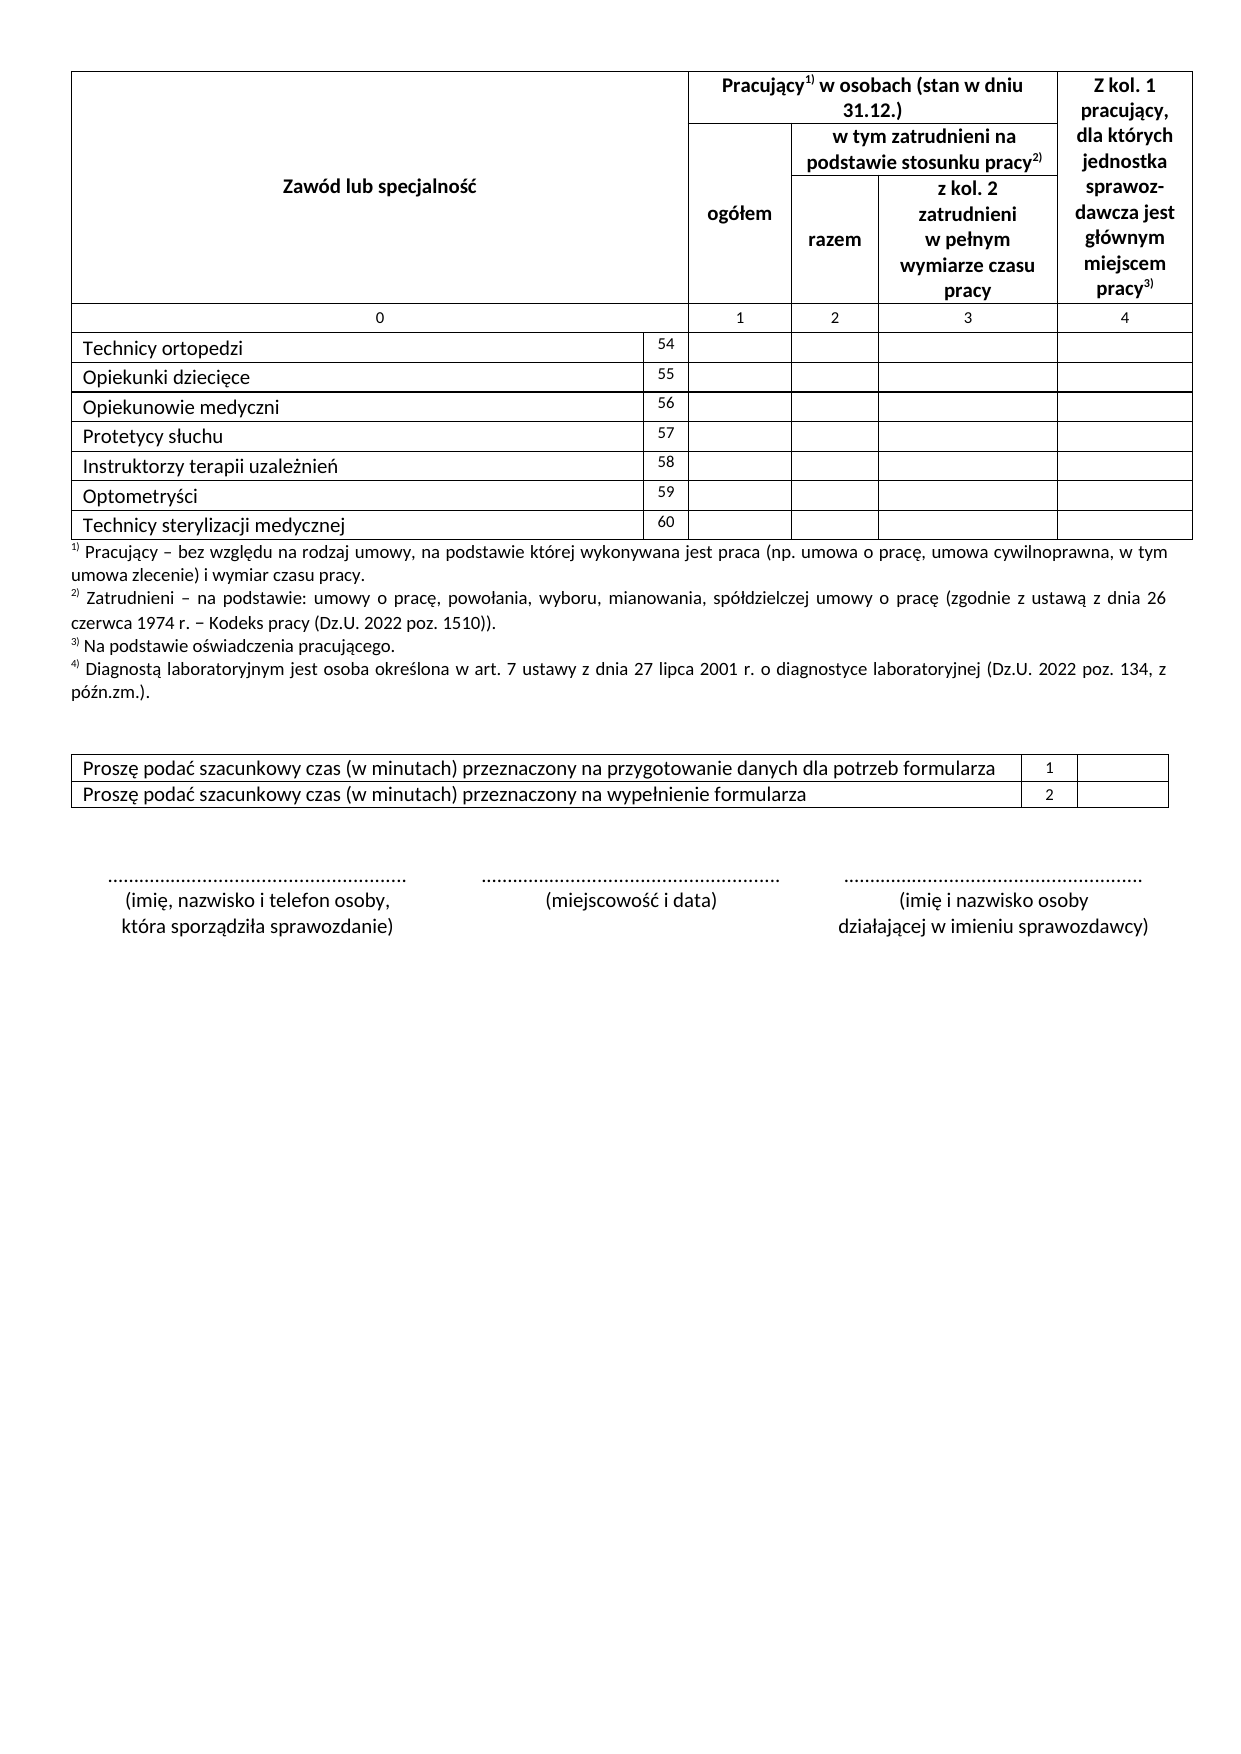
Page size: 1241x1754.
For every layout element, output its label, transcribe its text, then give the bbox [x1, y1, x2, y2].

table_cell 58 [644, 452, 688, 480]
table_cell 3 [879, 304, 1057, 332]
table_header [818, 859, 1169, 888]
table_cell [792, 511, 878, 539]
table_header [1078, 755, 1168, 781]
table_cell [1058, 481, 1192, 510]
table_cell [689, 363, 791, 391]
text 2) Zatrudnieni – na podstawie: umowy o pracę, powołania, wyboru, mianowania, spółdzielczej umowy o pracę (zgodnie z ustawą z dnia 26 czerwca 1974 r. – Kodeks pracy (Dz.U. 2022 poz. 1510)). [71, 586, 1169, 634]
table_header Proszę podać szacunkowy czas (w minutach) przeznaczony na przygotowanie danych dla potrzeb formularza [72, 755, 1021, 781]
table_header [71, 859, 444, 888]
table_header Zawód lub specjalność [72, 72, 688, 303]
table_cell [1058, 393, 1192, 421]
text 1) Pracujący – bez względu na rodzaj umowy, na podstawie której wykonywana jest praca (np. umowa o pracę, umowa cywilnoprawna, w tym umowa zlecenie) i wymiar czasu pracy. [71, 540, 1169, 586]
table_cell ogółem [689, 124, 791, 303]
table_cell 1 [689, 304, 791, 332]
table_cell razem [792, 176, 878, 303]
table_cell [1058, 511, 1192, 539]
table_header 1 [1022, 755, 1077, 781]
table_cell w tym zatrudnieni na podstawie stosunku pracy2) [792, 124, 1057, 174]
table_cell 56 [644, 393, 688, 421]
table_cell [879, 393, 1057, 421]
table_header Pracujący1) w osobach (stan w dniu 31.12.) [689, 72, 1057, 123]
table_cell 2 [792, 304, 878, 332]
table_cell [879, 363, 1057, 391]
table_cell 54 [644, 333, 688, 362]
table_cell 57 [644, 422, 688, 451]
table_cell Opiekunki dziecięce [72, 363, 643, 391]
table_cell [792, 333, 878, 362]
table_cell [792, 452, 878, 480]
table_cell [1058, 422, 1192, 451]
table_cell (imię i nazwisko osoby działającej w imieniu sprawozdawcy) [818, 888, 1169, 938]
table_cell Protetycy słuchu [72, 422, 643, 451]
table_cell z kol. 2 zatrudnieni w pełnym wymiarze czasu pracy [879, 176, 1057, 303]
table_cell [792, 481, 878, 510]
table_cell 60 [644, 511, 688, 539]
table_header Z kol. 1 pracujący, dla których jednostka sprawoz-dawcza jest głównym miejscem pracy3) [1058, 72, 1192, 303]
table_cell [689, 422, 791, 451]
table_cell 2 [1022, 782, 1077, 807]
text 3) Na podstawie oświadczenia pracującego. [71, 634, 1169, 657]
table_cell Instruktorzy terapii uzależnień [72, 452, 643, 480]
table_cell [879, 481, 1057, 510]
table_cell [689, 511, 791, 539]
table_cell [1058, 363, 1192, 391]
table_header [444, 859, 818, 888]
table_cell [792, 422, 878, 451]
table_cell 4 [1058, 304, 1192, 332]
table_cell (miejscowość i data) [444, 888, 818, 938]
table_cell [1078, 782, 1168, 807]
table_cell Opiekunowie medyczni [72, 393, 643, 421]
table_cell Optometryści [72, 481, 643, 510]
table_cell 59 [644, 481, 688, 510]
table_cell [879, 511, 1057, 539]
table_cell [792, 393, 878, 421]
table_cell [689, 481, 791, 510]
table_cell 55 [644, 363, 688, 391]
table_cell Technicy sterylizacji medycznej [72, 511, 643, 539]
table_cell Technicy ortopedzi [72, 333, 643, 362]
table_cell [689, 393, 791, 421]
table_cell [879, 333, 1057, 362]
table_cell [879, 422, 1057, 451]
table_cell (imię, nazwisko i telefon osoby, która sporządziła sprawozdanie) [71, 888, 444, 938]
table_cell [1058, 333, 1192, 362]
table_cell [879, 452, 1057, 480]
text 4) Diagnostą laboratoryjnym jest osoba określona w art. 7 ustawy z dnia 27 lipca 2001 r. o diagnostyce laboratoryjnej (Dz.U. 2022 poz. 134, z późn.zm.). [71, 657, 1169, 703]
table_cell [792, 363, 878, 391]
table_cell 0 [72, 304, 688, 332]
table_cell Proszę podać szacunkowy czas (w minutach) przeznaczony na wypełnienie formularza [72, 782, 1021, 807]
table_cell [689, 333, 791, 362]
table_cell [1058, 452, 1192, 480]
table_cell [689, 452, 791, 480]
